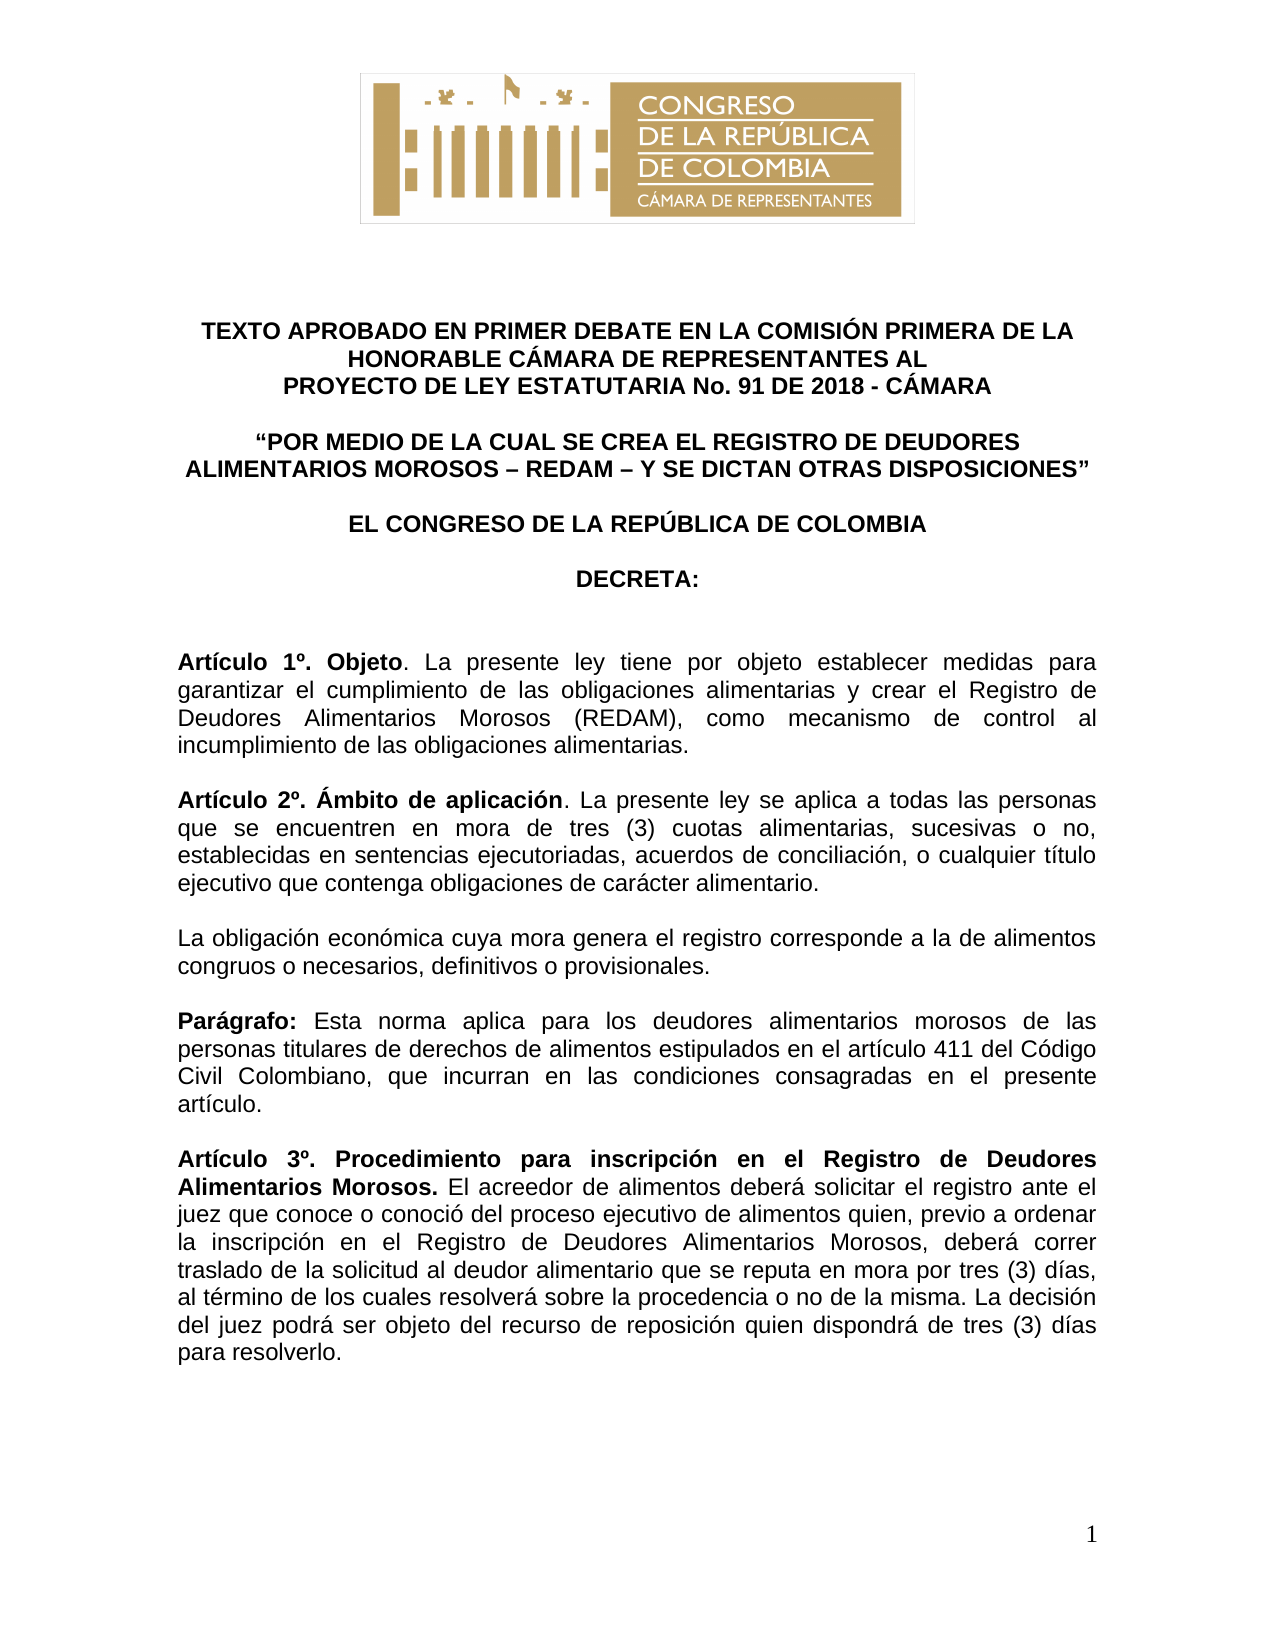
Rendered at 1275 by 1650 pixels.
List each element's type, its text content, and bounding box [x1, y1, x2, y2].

text La obligación económica cuya mora genera el registro corresponde a la de alimentos congruos o necesarios, definitivos o provisionales. [177, 924, 1098, 979]
text DECRETA: [177, 565, 1098, 593]
text Artículo 1º. Objeto. La presente ley tiene por objeto establecer medidas para garantizar el cumplimiento de las obligaciones alimentarias y crear el Registro de Deudores Alimentarios Morosos (REDAM), como mecanismo de control al incumplimiento de las obligaciones alimentarias. [177, 648, 1098, 759]
text Parágrafo: Esta norma aplica para los deudores alimentarios morosos de las personas titulares de derechos de alimentos estipulados en el artículo 411 del Código Civil Colombiano, que incurran en las condiciones consagradas en el presente artículo. [177, 1007, 1098, 1117]
text Artículo 2º. Ámbito de aplicación. La presente ley se aplica a todas las personas que se encuentren en mora de tres (3) cuotas alimentarias, sucesivas o no, establecidas en sentencias ejecutoriadas, acuerdos de conciliación, o cualquier título ejecutivo que contenga obligaciones de carácter alimentario. [177, 786, 1098, 897]
text EL CONGRESO DE LA REPÚBLICA DE COLOMBIA [177, 510, 1098, 538]
text Artículo 3º. Procedimiento para inscripción en el Registro de Deudores Alimentarios Morosos. El acreedor de alimentos deberá solicitar el registro ante el juez que conoce o conoció del proceso ejecutivo de alimentos quien, previo a ordenar la inscripción en el Registro de Deudores Alimentarios Morosos, deberá correr traslado de la solicitud al deudor alimentario que se reputa en mora por tres (3) días, al término de los cuales resolverá sobre la procedencia o no de la misma. La decisión del juez podrá ser objeto del recurso de reposición quien dispondrá de tres (3) días para resolverlo. [177, 1145, 1098, 1366]
text PROYECTO DE LEY ESTATUTARIA No. 91 DE 2018 - CÁMARA [177, 372, 1098, 400]
text TEXTO APROBADO EN PRIMER DEBATE EN LA COMISIÓN PRIMERA DE LA HONORABLE CÁMARA DE REPRESENTANTES AL [177, 317, 1098, 372]
text “POR MEDIO DE LA CUAL SE CREA EL REGISTRO DE DEUDORES ALIMENTARIOS MOROSOS – REDAM – Y SE DICTAN OTRAS DISPOSICIONES” [177, 427, 1098, 483]
picture [360, 73, 915, 224]
